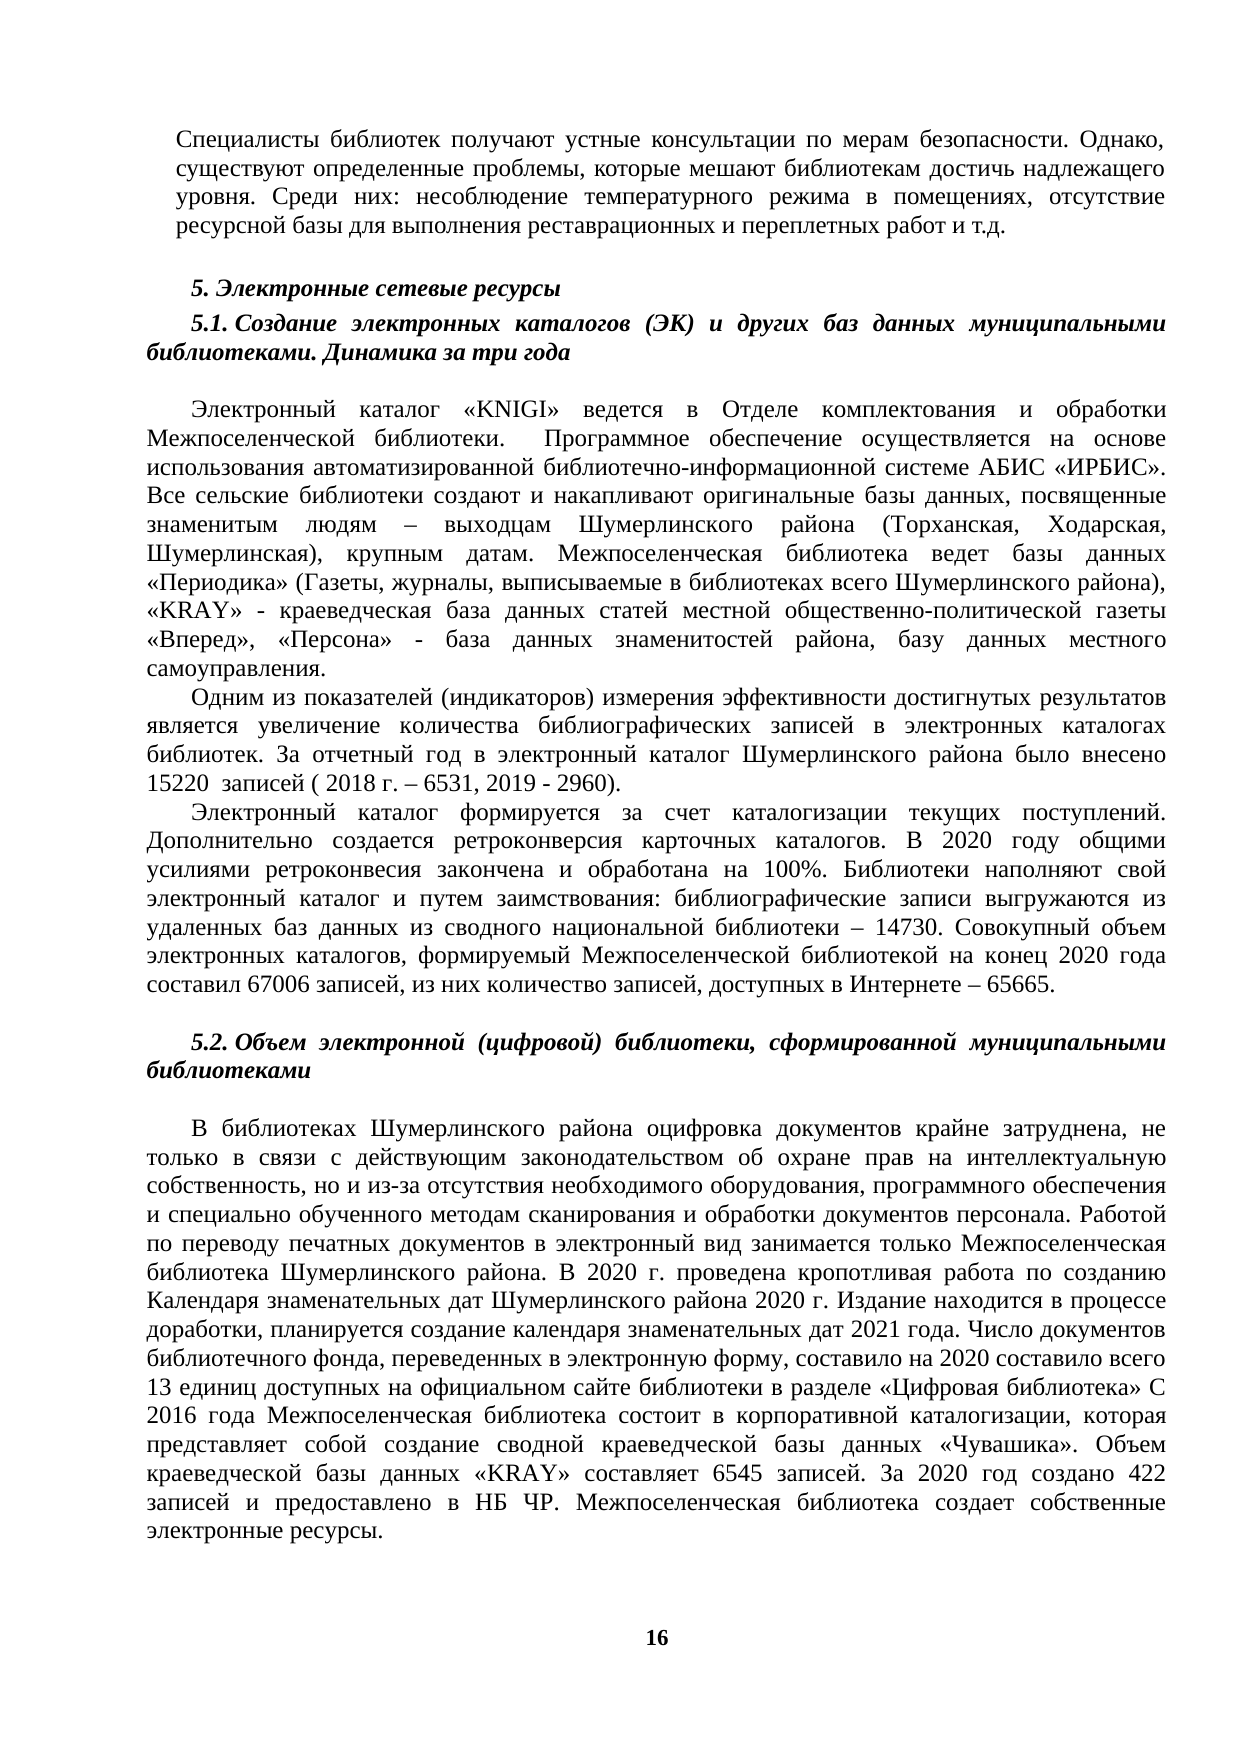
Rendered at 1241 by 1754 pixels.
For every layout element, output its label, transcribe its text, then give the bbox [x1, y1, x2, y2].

text В библиотеках Шумерлинского района оцифровка документов крайне затруднена, не только в связи с действующим законодательством об охране прав на интеллектуальную собственность, но и из-за отсутствия необходимого оборудования, программного обеспечения и специально обученного методам сканирования и обработки документов персонала. Работой по переводу печатных документов в электронный вид занимается только Межпоселенческая библиотека Шумерлинского района. В 2020 г. проведена кропотливая работа по созданию Календаря знаменательных дат Шумерлинского района 2020 г. Издание находится в процессе доработки, планируется создание календаря знаменательных дат 2021 года. Число документов библиотечного фонда, переведенных в электронную форму, составило на 2020 составило всего 13 единиц доступных на официальном сайте библиотеки в разделе «Цифровая библиотека» С 2016 года Межпоселенческая библиотека состоит в корпоративной каталогизации, которая представляет собой создание сводной краеведческой базы данных «Чувашика». Объем краеведческой базы данных «KRAY» составляет 6545 записей. За 2020 год создано 422 записей и предоставлено в НБ ЧР. Межпоселенческая библиотека создает собственные электронные ресурсы. [146, 1113, 1167, 1544]
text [176, 124, 1166, 239]
text Электронный каталог «KNIGI» ведется в Отделе комплектования и обработки Межпоселенческой библиотеки. Программное обеспечение осуществляется на основе использования автоматизированной библиотечно-информационной системе АБИС «ИРБИС». Все сельские библиотеки создают и накапливают оригинальные базы данных, посвященные знаменитым людям – выходцам Шумерлинского района (Торханская, Ходарская, Шумерлинская), крупным датам. Межпоселенческая библиотека ведет базы данных «Периодика» (Газеты, журналы, выписываемые в библиотеках всего Шумерлинского района), «KRAY» - краеведческая база данных статей местной общественно-политической газеты «Вперед», «Персона» - база данных знаменитостей района, базу данных местного самоуправления. [146, 394, 1167, 682]
text Электронный каталог формируется за счет каталогизации текущих поступлений. Дополнительно создается ретроконверсия карточных каталогов. В 2020 году общими усилиями ретроконвесия закончена и обработана на 100%. Библиотеки наполняют свой электронный каталог и путем заимствования: библиографические записи выгружаются из удаленных баз данных из сводного национальной библиотеки – 14730. Совокупный объем электронных каталогов, формируемый Межпоселенческой библиотекой на конец 2020 года составил 67006 записей, из них количество записей, доступных в Интернете – 65665. [146, 797, 1167, 998]
text Одним из показателей (индикаторов) измерения эффективности достигнутых результатов является увеличение количества библиографических записей в электронных каталогах библиотек. За отчетный год в электронный каталог Шумерлинского района было внесено 15220 записей ( 2018 г. – 6531, 2019 - 2960). [146, 682, 1167, 797]
text 5.2. Объем электронной (цифровой) библиотеки, сформированной муниципальными библиотеками [146, 1027, 1167, 1084]
text 5.1. Создание электронных каталогов (ЭК) и других баз данных муниципальными библиотеками. Динамика за три года [146, 308, 1167, 365]
text 5. Электронные сетевые ресурсы [146, 273, 1169, 302]
